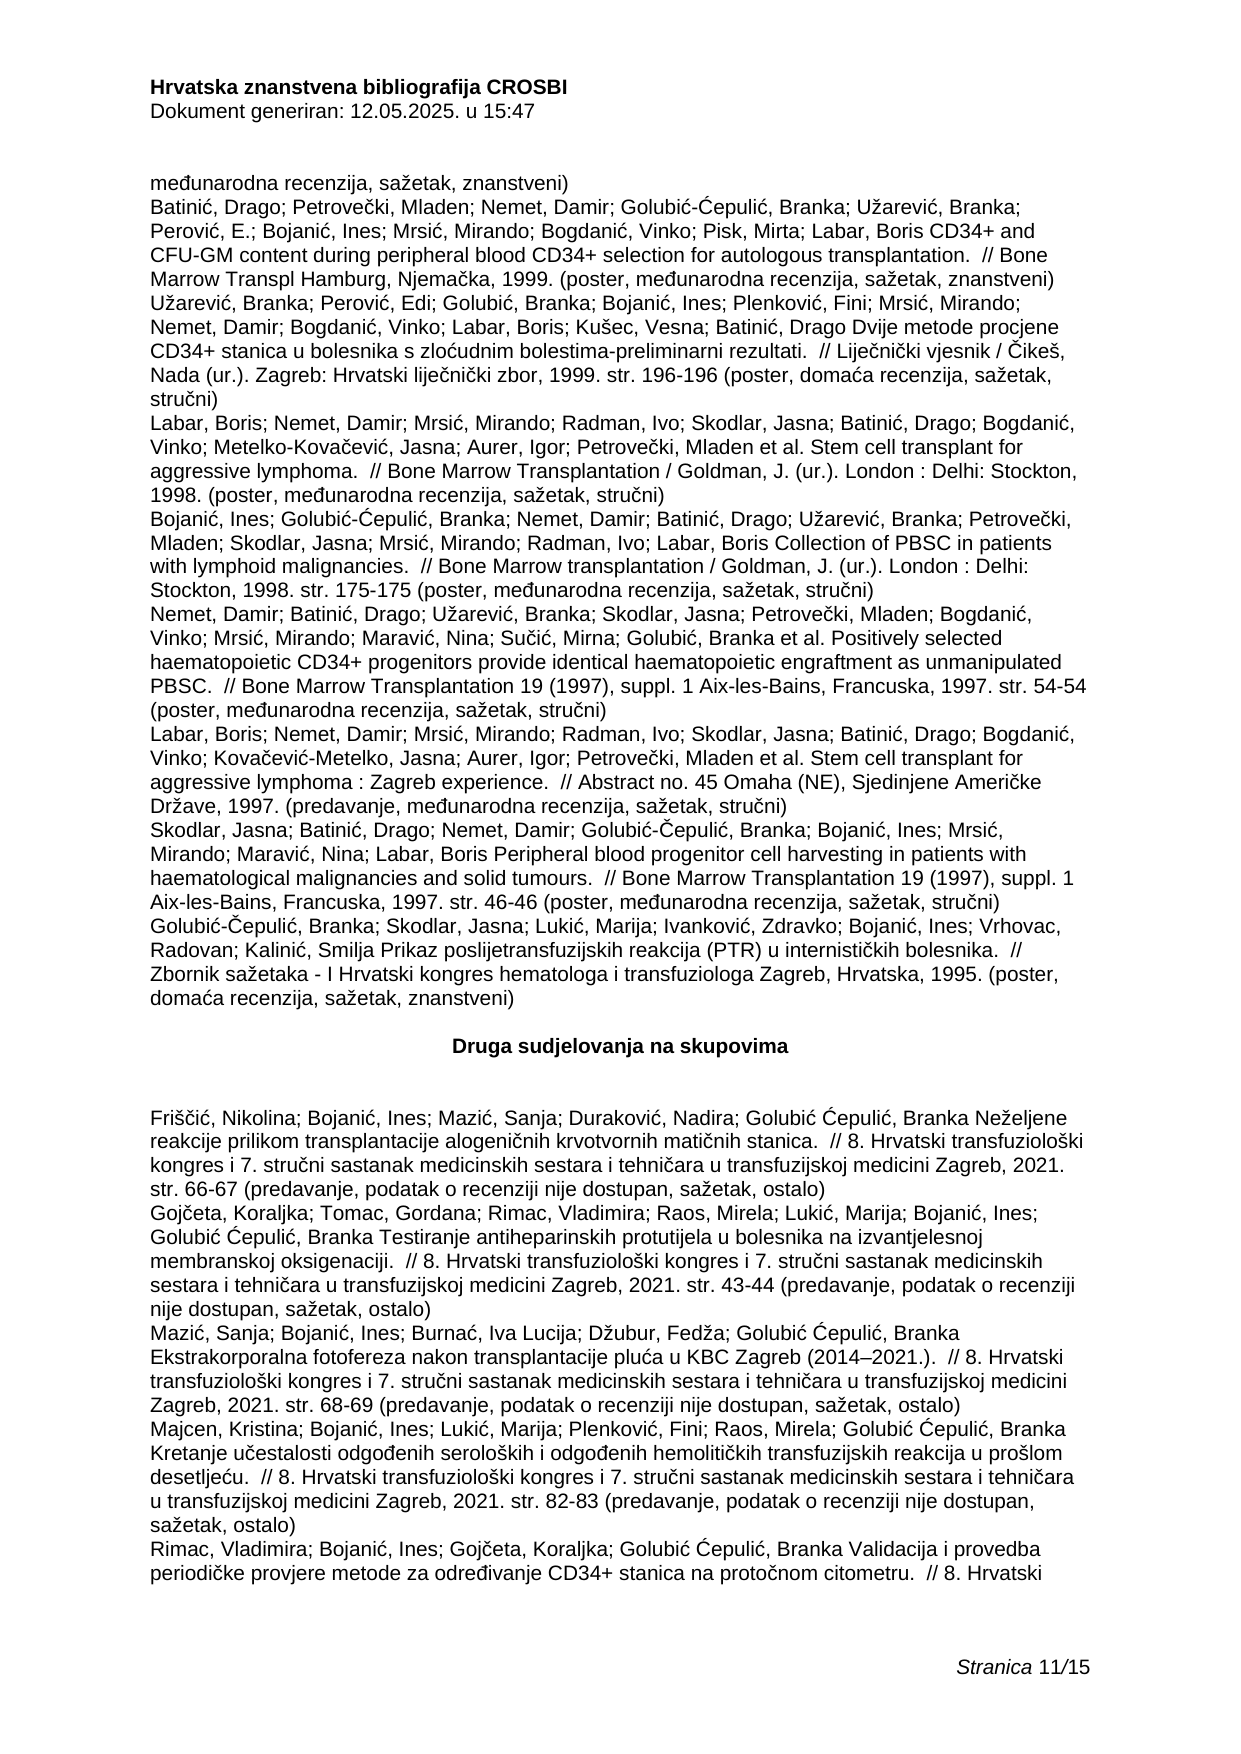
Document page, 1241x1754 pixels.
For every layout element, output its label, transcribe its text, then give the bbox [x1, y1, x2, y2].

text Mazić, Sanja; Bojanić, Ines; Burnać, Iva Lucija; Džubur, Fedža; Golubić Ćepulić, Branka [150, 1321, 1090, 1417]
text Užarević, Branka; Perović, Edi; Golubić, Branka; Bojanić, Ines; Plenković, Fini; Mrsić, Mirando; Nemet, Damir; Bogdanić, Vinko; Labar, Boris; Kušec, Vesna; Batinić, Drago [150, 291, 1090, 411]
text Nemet, Damir; Batinić, Drago; Užarević, Branka; Skodlar, Jasna; Petrovečki, Mladen; Bogdanić, Vinko; Mrsić, Mirando; Maravić, Nina; Sučić, Mirna; Golubić, Branka et al. [150, 602, 1090, 722]
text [150, 171, 1090, 195]
text Skodlar, Jasna; Batinić, Drago; Nemet, Damir; Golubić-Čepulić, Branka; Bojanić, Ines; Mrsić, Mirando; Maravić, Nina; Labar, Boris [150, 818, 1090, 914]
text Labar, Boris; Nemet, Damir; Mrsić, Mirando; Radman, Ivo; Skodlar, Jasna; Batinić, Drago; Bogdanić, Vinko; Metelko-Kovačević, Jasna; Aurer, Igor; Petrovečki, Mladen et al. [150, 411, 1090, 506]
text Gojčeta, Koraljka; Tomac, Gordana; Rimac, Vladimira; Raos, Mirela; Lukić, Marija; Bojanić, Ines; Golubić Ćepulić, Branka [150, 1201, 1090, 1321]
subtitle Druga sudjelovanja na skupovima [150, 1033, 1090, 1057]
text Batinić, Drago; Petrovečki, Mladen; Nemet, Damir; Golubić-Ćepulić, Branka; Užarević, Branka; Perović, E.; Bojanić, Ines; Mrsić, Mirando; Bogdanić, Vinko; Pisk, Mirta; Labar, Boris [150, 195, 1090, 291]
text Labar, Boris; Nemet, Damir; Mrsić, Mirando; Radman, Ivo; Skodlar, Jasna; Batinić, Drago; Bogdanić, Vinko; Kovačević-Metelko, Jasna; Aurer, Igor; Petrovečki, Mladen et al. [150, 722, 1090, 818]
text Majcen, Kristina; Bojanić, Ines; Lukić, Marija; Plenković, Fini; Raos, Mirela; Golubić Ćepulić, Branka [150, 1417, 1090, 1537]
text Golubić-Čepulić, Branka; Skodlar, Jasna; Lukić, Marija; Ivanković, Zdravko; Bojanić, Ines; Vrhovac, Radovan; Kalinić, Smilja [150, 914, 1090, 1009]
text Bojanić, Ines; Golubić-Ćepulić, Branka; Nemet, Damir; Batinić, Drago; Užarević, Branka; Petrovečki, Mladen; Skodlar, Jasna; Mrsić, Mirando; Radman, Ivo; Labar, Boris [150, 506, 1090, 602]
text Friščić, Nikolina; Bojanić, Ines; Mazić, Sanja; Duraković, Nadira; Golubić Ćepulić, Branka [150, 1105, 1090, 1201]
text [150, 1537, 1090, 1584]
